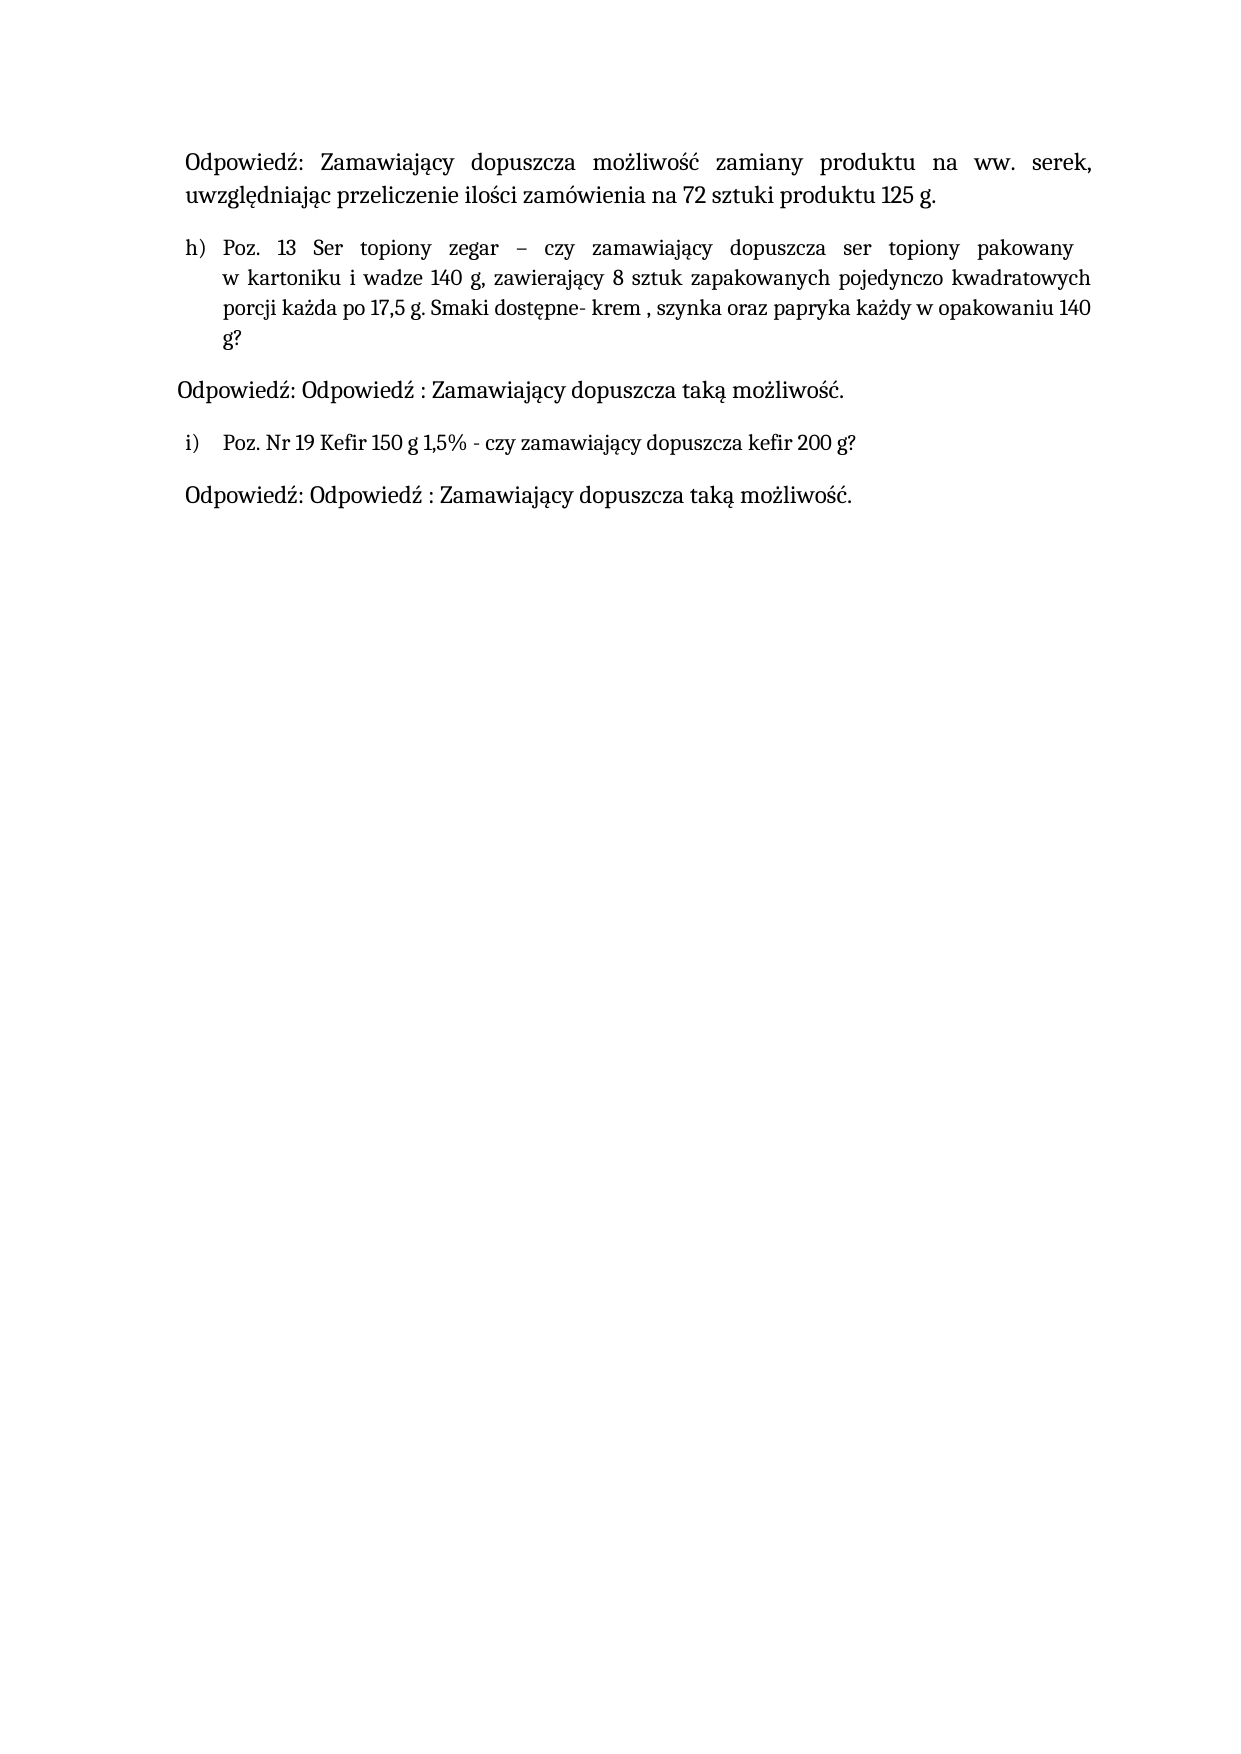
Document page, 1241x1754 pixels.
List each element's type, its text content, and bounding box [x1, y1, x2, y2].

text Odpowiedź: Odpowiedź : Zamawiający dopuszcza taką możliwość. [148, 376, 1093, 405]
list Poz. Nr 19 Kefir 150 g 1,5% - czy zamawiający dopuszcza kefir 200 g? [185, 430, 1093, 456]
text Odpowiedź: Odpowiedź : Zamawiający dopuszcza taką możliwość. [185, 481, 1093, 510]
list Poz. 13 Ser topiony zegar – czy zamawiający dopuszcza ser topiony pakowany w kartoniku i wadze 140 g, zawierający 8 sztuk zapakowanych pojedynczo kwadratowych porcji każda po 17,5 g. Smaki dostępne- krem , szynka oraz papryka każdy w opakowaniu 140 g? [185, 234, 1093, 351]
text Odpowiedź: Zamawiający dopuszcza możliwość zamiany produktu na ww. serek, uwzględniając przeliczenie ilości zamówienia na 72 sztuki produktu 125 g. [185, 148, 1093, 209]
